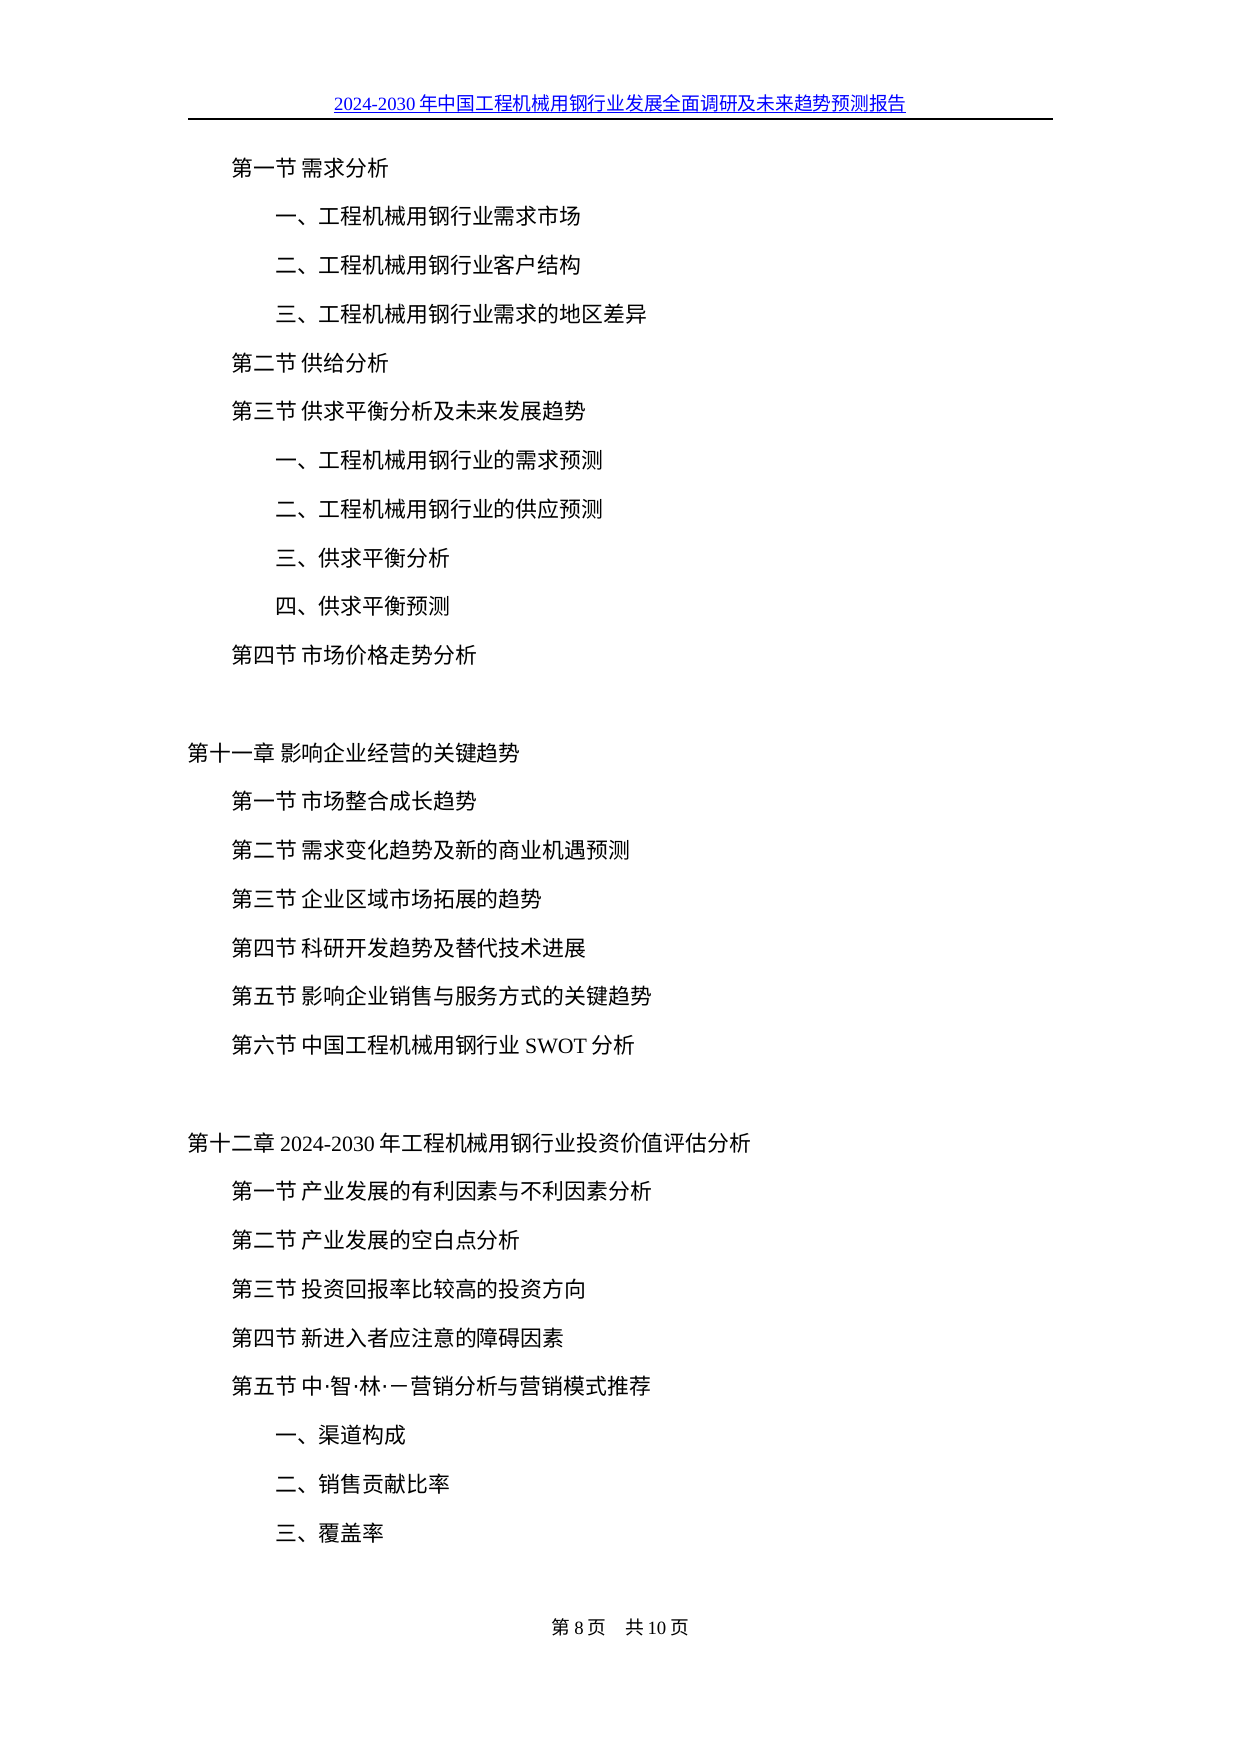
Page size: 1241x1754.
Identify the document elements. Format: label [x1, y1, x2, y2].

text [187, 150, 1053, 1548]
